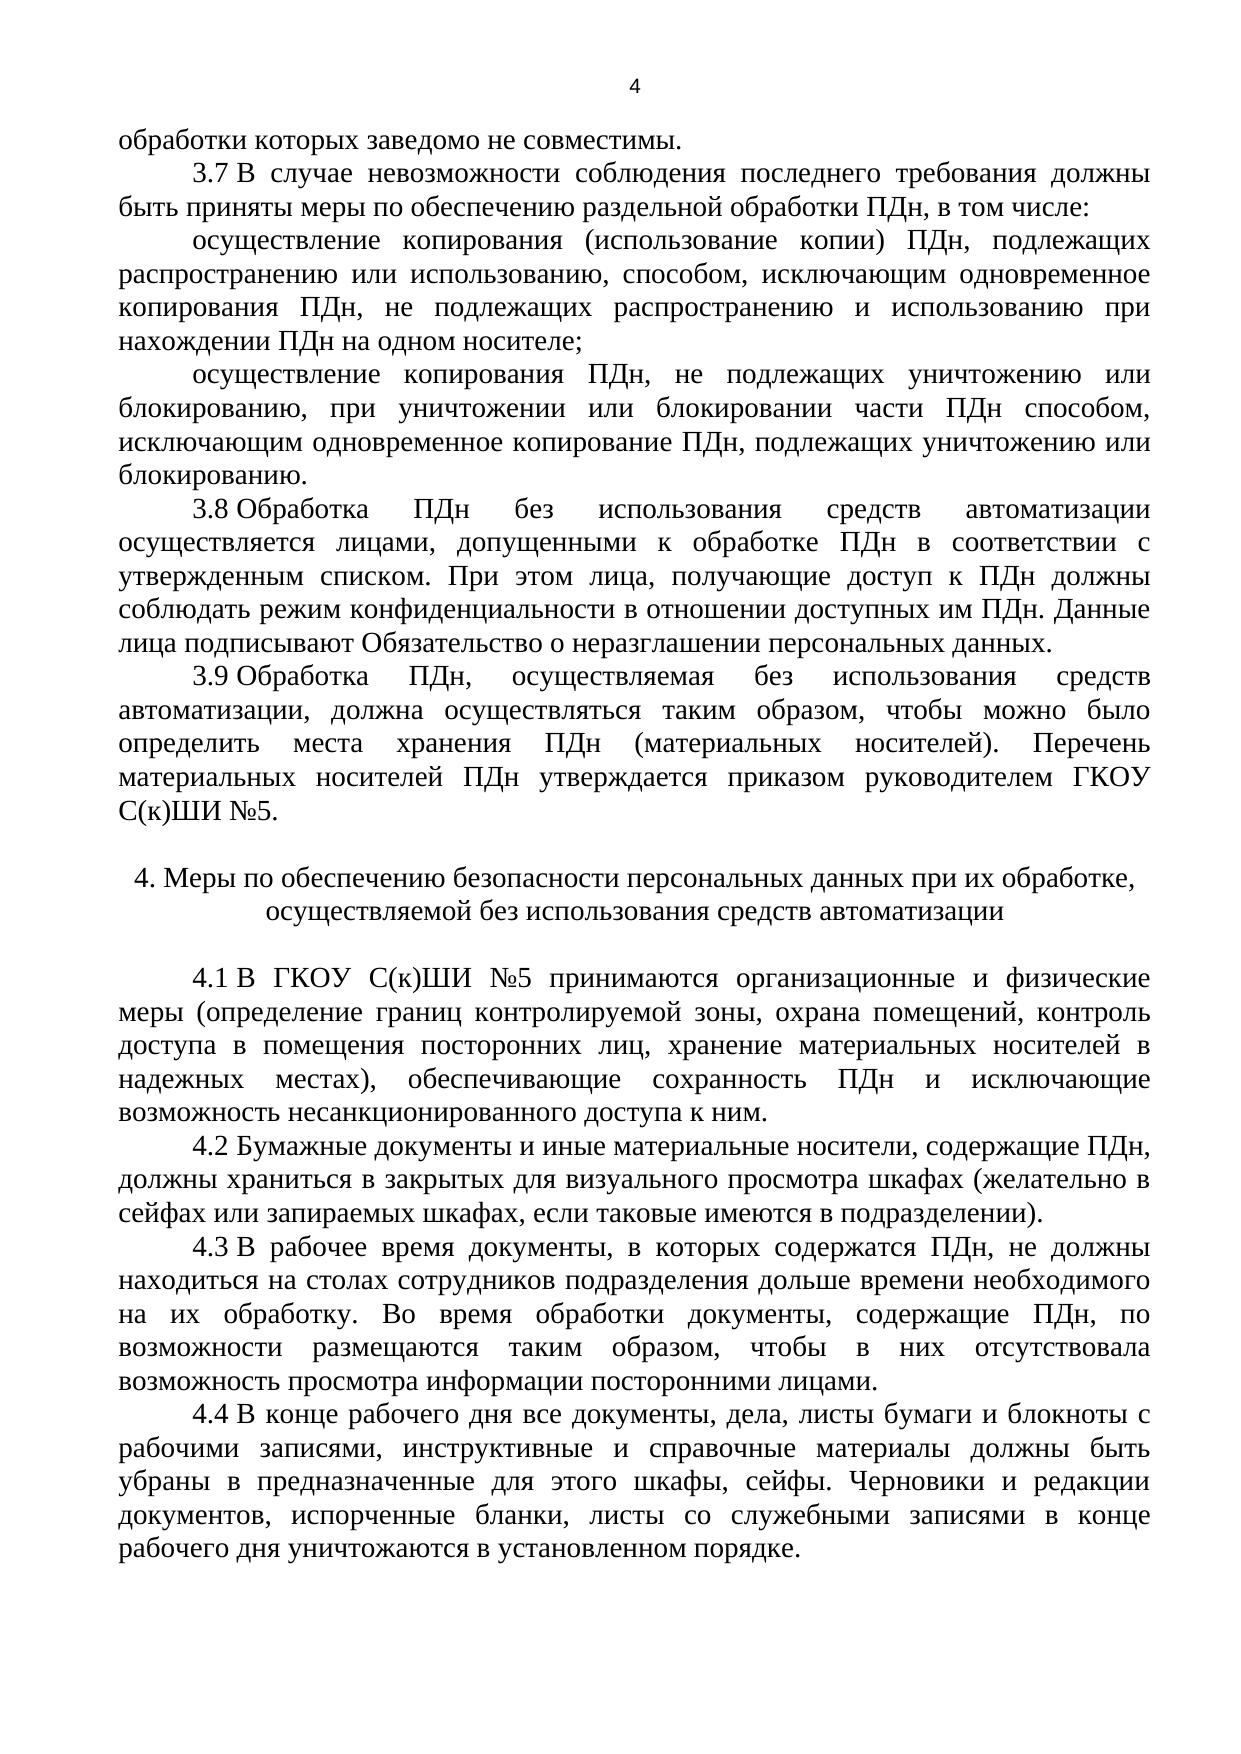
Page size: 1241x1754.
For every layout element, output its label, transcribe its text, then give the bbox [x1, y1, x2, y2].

text осуществление копирования (использование копии) ПДн, подлежащих распространению или использованию, способом, исключающим одновременное копирования ПДн, не подлежащих распространению и использованию при нахождении ПДн на одном носителе; [118, 222, 1152, 357]
list Бумажные документы и иные материальные носители, содержащие ПДн, должны храниться в закрытых для визуального просмотра шкафах (желательно в сейфах или запираемых шкафах, если таковые имеются в подразделении). [118, 1128, 1152, 1229]
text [118, 122, 1152, 155]
text осуществление копирования ПДн, не подлежащих уничтожению или блокированию, при уничтожении или блокировании части ПДн способом, исключающим одновременное копирование ПДн, подлежащих уничтожению или блокированию. [118, 357, 1152, 491]
list В рабочее время документы, в которых содержатся ПДн, не должны находиться на столах сотрудников подразделения дольше времени необходимого на их обработку. Во время обработки документы, содержащие ПДн, по возможности размещаются таким образом, чтобы в них отсутствовала возможность просмотра информации посторонними лицами. [118, 1229, 1152, 1396]
list Обработка ПДн без использования средств автоматизации осуществляется лицами, допущенными к обработке ПДн в соответствии с утвержденным списком. При этом лица, получающие доступ к ПДн должны соблюдать режим конфиденциальности в отношении доступных им ПДн. Данные лица подписывают Обязательство о неразглашении персональных данных. [118, 491, 1152, 658]
list Обработка ПДн, осуществляемая без использования средств автоматизации, должна осуществляться таким образом, чтобы можно было определить места хранения ПДн (материальных носителей). Перечень материальных носителей ПДн утверждается приказом руководителем ГКОУ С(к)ШИ №5. [118, 658, 1152, 826]
list В ГКОУ С(к)ШИ №5 принимаются организационные и физические меры (определение границ контролируемой зоны, охрана помещений, контроль доступа в помещения посторонних лиц, хранение материальных носителей в надежных местах), обеспечивающие сохранность ПДн и исключающие возможность несанкционированного доступа к ним. [118, 960, 1152, 1128]
text 4. Меры по обеспечению безопасности персональных данных при их обработке, осуществляемой без использования средств автоматизации [118, 860, 1152, 927]
list В конце рабочего дня все документы, дела, листы бумаги и блокноты с рабочими записями, инструктивные и справочные материалы должны быть убраны в предназначенные для этого шкафы, сейфы. Черновики и редакции документов, испорченные бланки, листы со служебными записями в конце рабочего дня уничтожаются в установленном порядке. [118, 1396, 1152, 1564]
list В случае невозможности соблюдения последнего требования должны быть приняты меры по обеспечению раздельной обработки ПДн, в том числе: [118, 155, 1152, 222]
